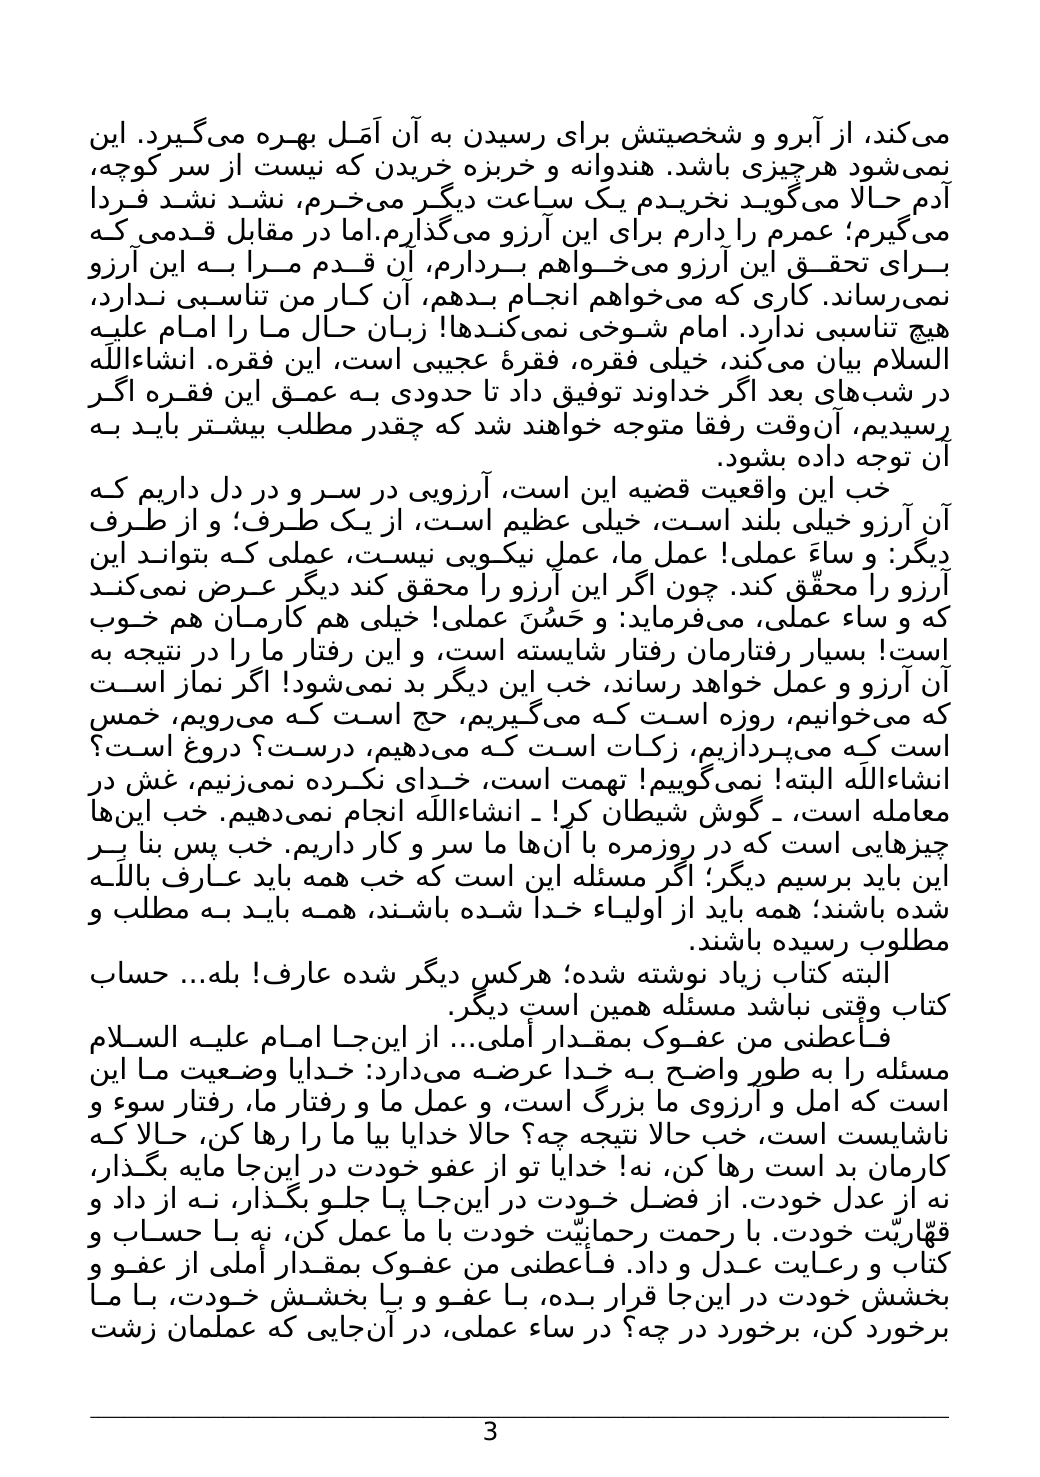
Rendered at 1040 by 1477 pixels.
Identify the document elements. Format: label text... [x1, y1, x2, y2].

text البته کتاب زیاد نوشته شده؛ هرکس دیگر شده عارف! بله... حساب کتاب وقتی نباشد مسئله همین است دیگر. [89, 957, 951, 1022]
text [89, 118, 951, 473]
text خب این واقعیت قضیه این است، آرزویی در سر و در دل داریم که آن آرزو خیلی بلند است، خیلی عظیم است، از یک طرف؛ و از طرف دیگر: و ساءَ عملی! عمل ما، عمل نیکویی نیست، عملی که بتواند این آرزو را محقّق کند. چون اگر این آرزو را محقق کند دیگر عرض نمی‌کند که و ساء عملی، می‌فرماید: و حَسُنَ عملی! خیلی هم کارمان هم خوب است! بسیار رفتارمان رفتار شایسته است، و این رفتار ما را در نتیجه به آن آرزو و عمل خواهد رساند، خب این دیگر بد نمی‌شود! اگر نماز است که می‌خوانیم، روزه است که می‌گیریم، حج است که می‌رویم، خمس است که می‌پردازیم، زکات است که می‌دهیم، درست؟ دروغ است؟ انشاءاللَه البته! نمی‌گوییم! تهمت است، خدای نکرده نمی‌زنیم، غش در معامله است، ـ گوش شیطان کر! ـ انشاءاللَه انجام نمی‌دهیم. خب این‌ها چیزهایی است که در روزمره با آن‌ها ما سر و کار داریم. خب پس بنا بر این باید برسیم دیگر؛ اگر مسئله این است که خب همه باید عارف باللَه شده باشند؛ همه باید از اولیاء خدا شده باشند، همه باید به مطلب و مطلوب رسیده باشند. [89, 473, 951, 957]
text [89, 1022, 951, 1345]
